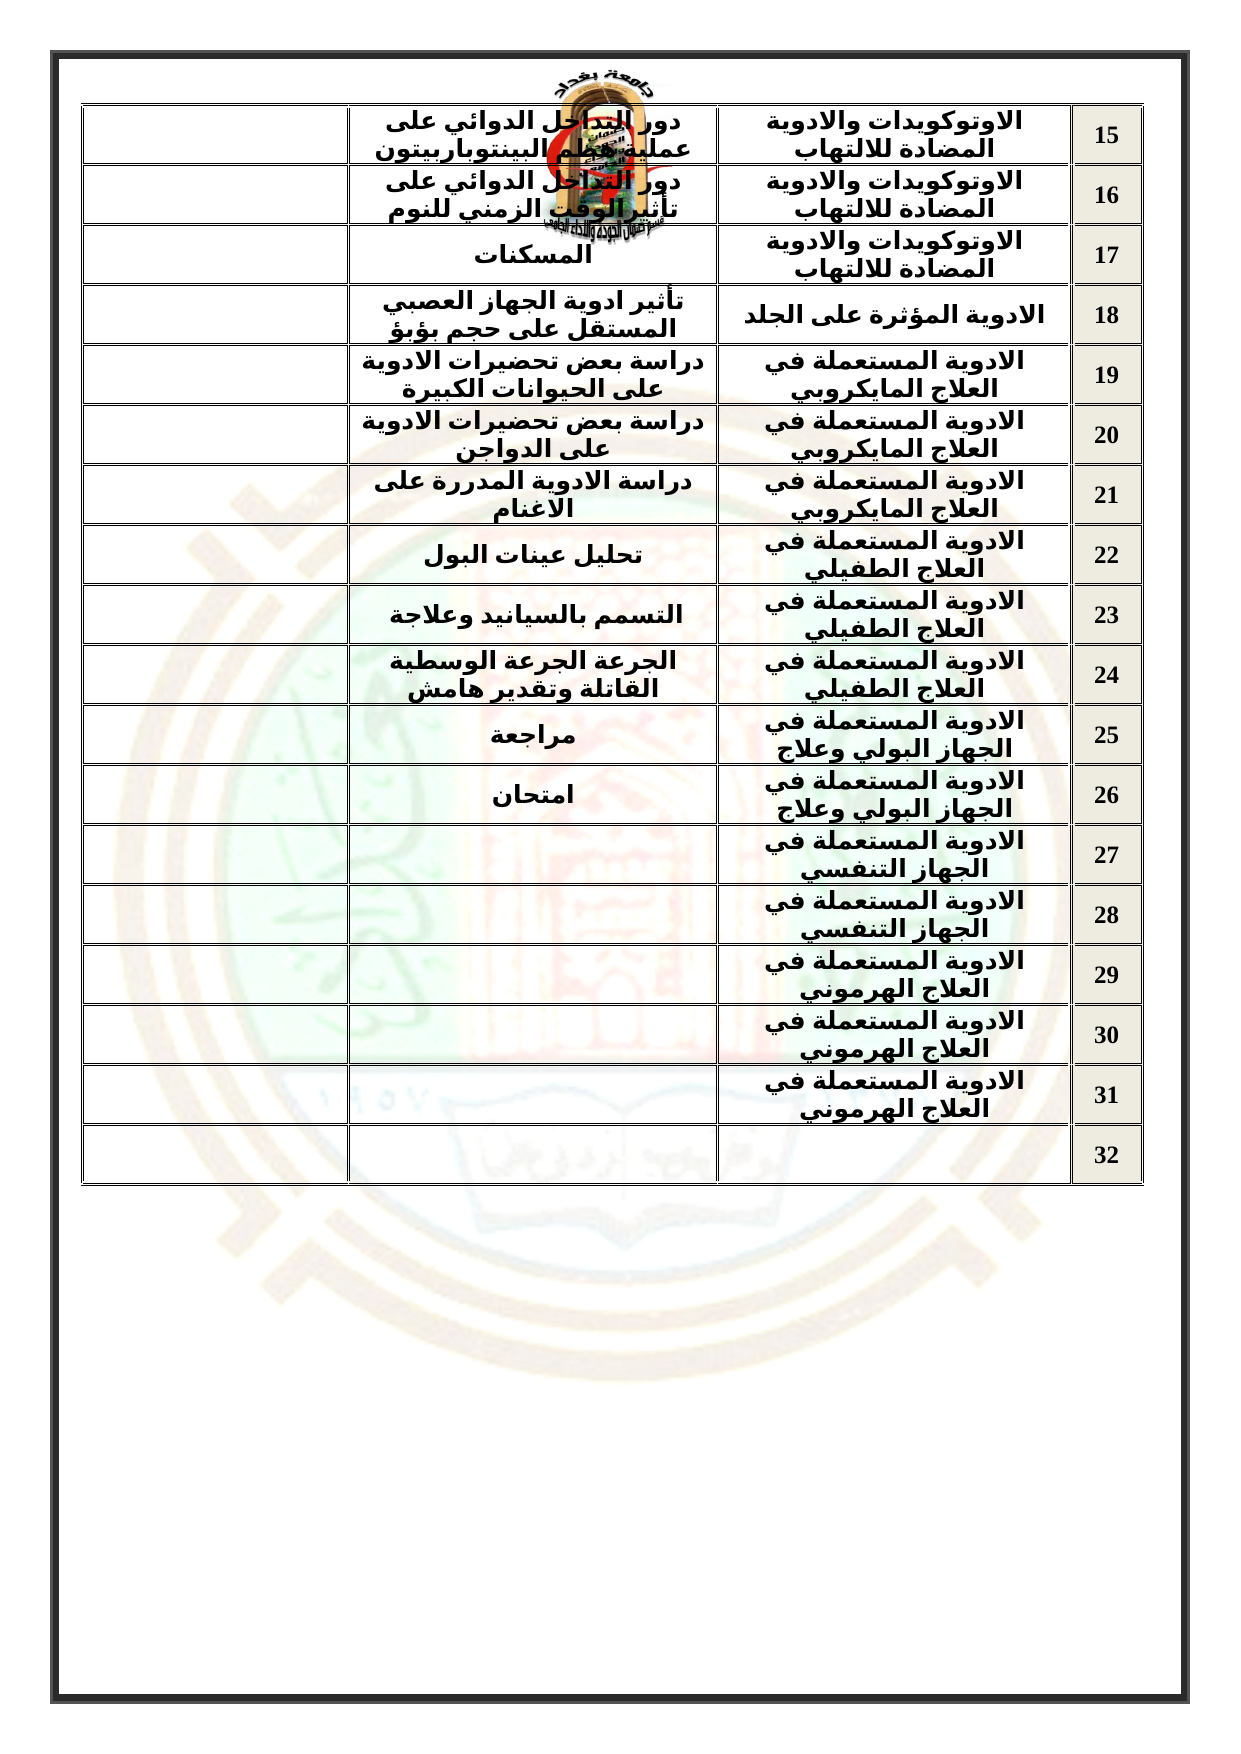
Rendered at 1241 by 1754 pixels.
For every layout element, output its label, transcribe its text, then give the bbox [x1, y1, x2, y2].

table_cell [718, 1123, 1070, 1183]
table_cell 32 [1073, 1123, 1142, 1183]
table_cell 29 [1073, 943, 1141, 1003]
table_cell [84, 1006, 347, 1063]
table_cell المسكنات [350, 226, 716, 283]
table_cell الادوية المستعملة في العلاج الطفيلي [719, 523, 1070, 583]
table_cell الادوية المستعملة في العلاج الطفيلي [719, 643, 1070, 703]
table_cell [84, 586, 347, 643]
table_cell [350, 886, 716, 943]
table_cell [84, 826, 347, 883]
table_cell 17 [1073, 223, 1141, 283]
table_cell [84, 946, 347, 1003]
table_cell الادوية المستعملة في الجهاز التنفسي [719, 823, 1070, 883]
table_cell 27 [1073, 823, 1141, 883]
table_cell 20 [1073, 403, 1141, 463]
table_cell [350, 1006, 716, 1063]
table_cell [83, 104, 349, 163]
table_cell التسمم بالسيانيد وعلاجة [350, 586, 716, 643]
table_cell [83, 1123, 349, 1183]
table_cell دور التداخل الدوائي على تأثيرالوقت الزمني للنوم لدواء البينتوباربيتون [350, 166, 716, 223]
table_cell [84, 286, 347, 343]
table_cell الادوية المستعملة في العلاج الهرموني [719, 1063, 1070, 1123]
table_cell 24 [1073, 643, 1141, 703]
table_cell [84, 166, 347, 223]
table_cell 15 [1073, 106, 1142, 163]
table_cell [84, 466, 347, 523]
picture [533, 67, 677, 103]
table_cell تحليل عينات البول [350, 526, 716, 583]
table_cell دراسة بعض تحضيرات الادوية على الدواجن [350, 406, 716, 463]
table_cell تأثير ادوية الجهاز العصبي المستقل على حجم بؤبؤ العين [350, 286, 716, 343]
table_cell [84, 706, 347, 763]
table_cell 31 [1073, 1063, 1141, 1123]
table_cell 22 [1073, 523, 1141, 583]
table_cell الادوية المستعملة في العلاج الطفيلي [719, 583, 1070, 643]
table_cell 30 [1073, 1003, 1141, 1063]
table_cell [84, 226, 347, 283]
table_cell الادوية المستعملة في الجهاز التنفسي [719, 883, 1070, 943]
table_cell [84, 646, 347, 703]
table_cell الاوتوكويدات والادوية المضادة للالتهاب [718, 106, 1070, 163]
table_cell الادوية المستعملة في العلاج المايكروبي [719, 343, 1070, 403]
table_cell [84, 1066, 347, 1123]
table_cell دراسة بعض تحضيرات الادوية على الحيوانات الكبيرة [350, 346, 716, 403]
table_cell دور التداخل الدوائي على عملية هظم البينتوباربيتون من ناحية الحركية الدوائية- [349, 104, 718, 163]
table_cell 16 [1073, 163, 1141, 223]
table_cell [349, 1123, 718, 1183]
table_cell الادوية المستعملة في العلاج المايكروبي [719, 403, 1070, 463]
table_cell [84, 406, 347, 463]
table_cell الاوتوكويدات والادوية المضادة للالتهاب [719, 163, 1070, 223]
table_cell الادوية المستعملة في العلاج الهرموني [719, 943, 1070, 1003]
table_cell 26 [1073, 763, 1141, 823]
table_cell الادوية المستعملة في العلاج الهرموني [719, 1003, 1070, 1063]
table_cell الادوية المستعملة في الجهاز البولي وعلاج السوائل [719, 703, 1070, 763]
table_cell [350, 946, 716, 1003]
table_cell 18 [1073, 283, 1141, 343]
table_cell [84, 346, 347, 403]
table_cell دراسة الادوية المدررة على الاغنام [350, 466, 716, 523]
table_cell الجرعة الجرعة الوسطية القاتلة وتقدير هامش السلامة [350, 646, 716, 703]
table_cell 28 [1073, 883, 1141, 943]
table_cell [84, 886, 347, 943]
table_cell 23 [1073, 583, 1141, 643]
table_cell مراجعة [350, 706, 716, 763]
table_cell امتحان [350, 766, 716, 823]
table_cell 19 [1073, 343, 1141, 403]
table_cell الادوية المستعملة في العلاج المايكروبي [719, 463, 1070, 523]
table_cell 21 [1073, 463, 1141, 523]
table_cell الادوية المستعملة في الجهاز البولي وعلاج السوائل [719, 763, 1070, 823]
table_cell [350, 1066, 716, 1123]
table_cell [350, 826, 716, 883]
table_cell الاوتوكويدات والادوية المضادة للالتهاب [719, 223, 1070, 283]
table_cell [84, 526, 347, 583]
table_cell [84, 766, 347, 823]
table_cell 25 [1073, 703, 1141, 763]
table_cell الادوية المؤثرة على الجلد [719, 283, 1070, 343]
